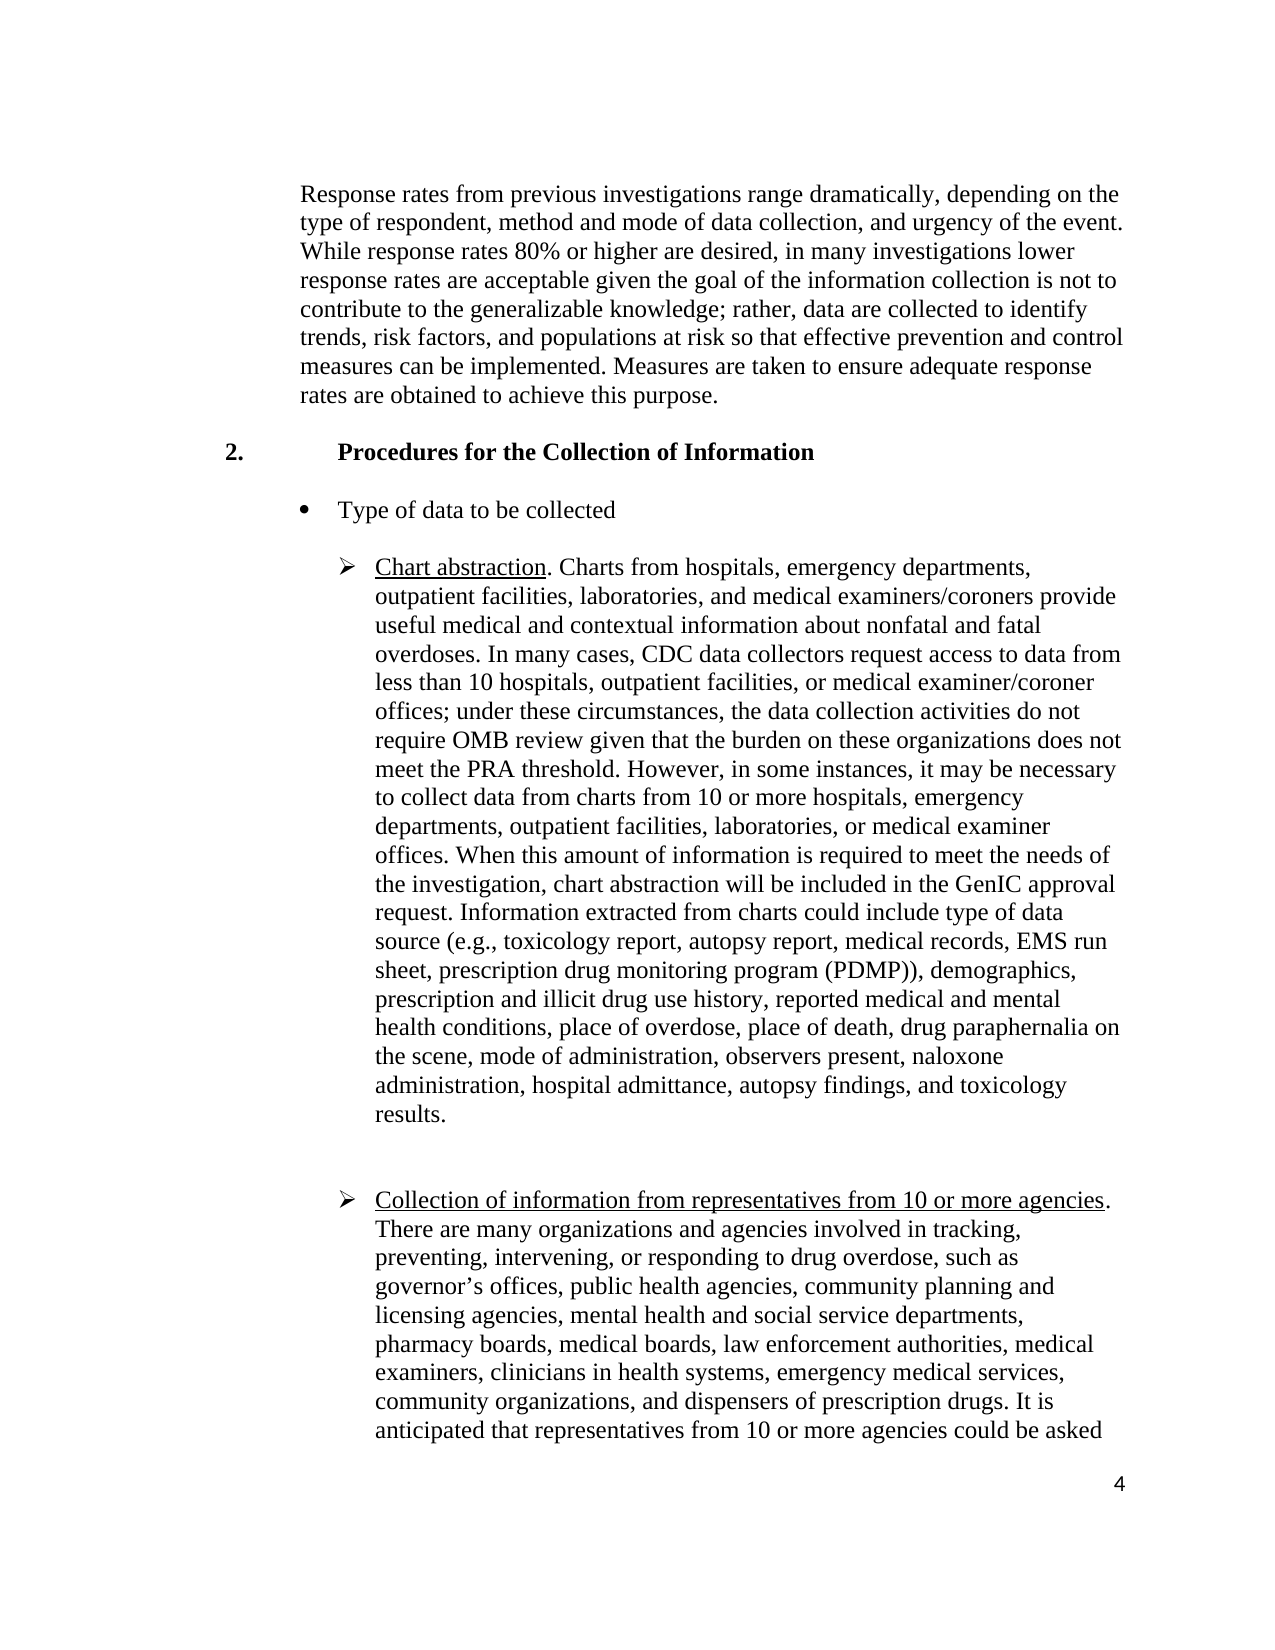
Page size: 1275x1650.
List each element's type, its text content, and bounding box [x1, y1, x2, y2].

list Chart abstraction. Charts from hospitals, emergency departments, outpatient facilities, laboratories, and medical examiners/coroners provide useful medical and contextual information about nonfatal and fatal overdoses. In many cases, CDC data collectors request access to data from less than 10 hospitals, outpatient facilities, or medical examiner/coroner offices; under these circumstances, the data collection activities do not require OMB review given that the burden on these organizations does not meet the PRA threshold. However, in some instances, it may be necessary to collect data from charts from 10 or more hospitals, emergency departments, outpatient facilities, laboratories, or medical examiner offices. When this amount of information is required to meet the needs of the investigation, chart abstraction will be included in the GenIC approval request. Information extracted from charts could include type of data source (e.g., toxicology report, autopsy report, medical records, EMS run sheet, prescription drug monitoring program (PDMP)), demographics, prescription and illicit drug use history, reported medical and mental health conditions, place of overdose, place of death, drug paraphernalia on the scene, mode of administration, observers present, naloxone administration, hospital admittance, autopsy findings, and toxicology results. [337, 552, 1125, 1127]
list Type of data to be collected [300, 495, 1125, 524]
list Procedures for the Collection of Information [225, 437, 1125, 466]
text Response rates from previous investigations range dramatically, depending on the type of respondent, method and mode of data collection, and urgency of the event. While response rates 80% or higher are desired, in many investigations lower response rates are acceptable given the goal of the information collection is not to contribute to the generalizable knowledge; rather, data are collected to identify trends, risk factors, and populations at risk so that effective prevention and control measures can be implemented. Measures are taken to ensure adequate response rates are obtained to achieve this purpose. [300, 179, 1125, 409]
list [337, 1185, 1125, 1444]
